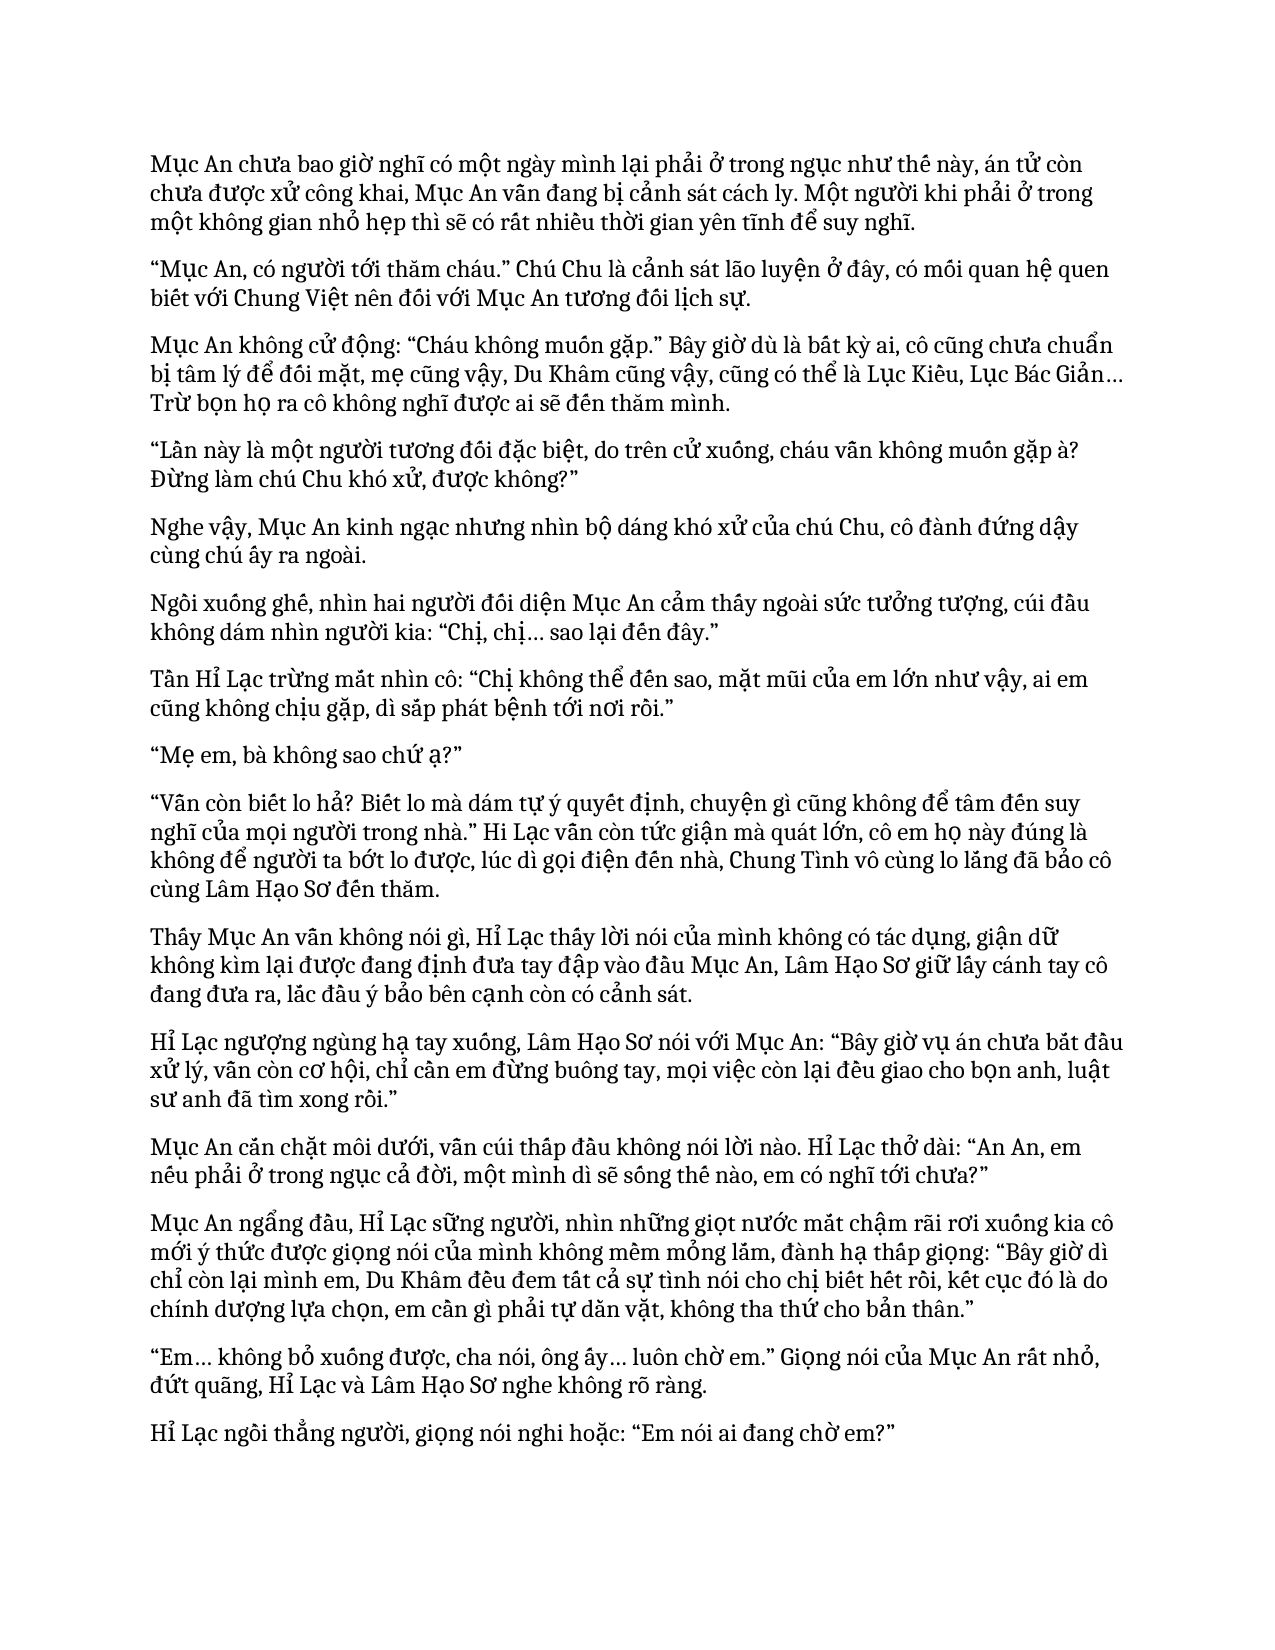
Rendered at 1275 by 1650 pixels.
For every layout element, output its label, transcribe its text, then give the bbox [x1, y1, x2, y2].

text Thấy Mục An vẫn không nói gì, Hỉ Lạc thấy lời nói của mình không có tác dụng, giận dữ không kìm lại được đang định đưa tay đập vào đầu Mục An, Lâm Hạo Sơ giữ lấy cánh tay cô đang đưa ra, lắc đầu ý bảo bên cạnh còn có cảnh sát. [150, 922, 1125, 1009]
text Hỉ Lạc ngượng ngùng hạ tay xuống, Lâm Hạo Sơ nói với Mục An: “Bây giờ vụ án chưa bắt đầu xử lý, vẫn còn cơ hội, chỉ cần em đừng buông tay, mọi việc còn lại đều giao cho bọn anh, luật sư anh đã tìm xong rồi.” [150, 1027, 1125, 1114]
text “Lần này là một người tương đối đặc biệt, do trên cử xuống, cháu vẫn không muốn gặp à? Đừng làm chú Chu khó xử, được không?” [150, 436, 1125, 494]
text Ngồi xuống ghế, nhìn hai người đối diện Mục An cảm thấy ngoài sức tưởng tượng, cúi đầu không dám nhìn người kia: “Chị, chị… sao lại đến đây.” [150, 589, 1125, 646]
text Mục An không cử động: “Cháu không muốn gặp.” Bây giờ dù là bất kỳ ai, cô cũng chưa chuẩn bị tâm lý để đối mặt, mẹ cũng vậy, Du Khâm cũng vậy, cũng có thể là Lục Kiều, Lục Bác Giản… Trừ bọn họ ra cô không nghĩ được ai sẽ đến thăm mình. [150, 331, 1125, 417]
text “Mẹ em, bà không sao chứ ạ?” [150, 741, 1125, 770]
text “Mục An, có người tới thăm cháu.” Chú Chu là cảnh sát lão luyện ở đây, có mối quan hệ quen biết với Chung Việt nên đối với Mục An tương đối lịch sự. [150, 255, 1125, 312]
text Mục An cắn chặt môi dưới, vẫn cúi thấp đầu không nói lời nào. Hỉ Lạc thở dài: “An An, em nếu phải ở trong ngục cả đời, một mình dì sẽ sống thế nào, em có nghĩ tới chưa?” [150, 1132, 1125, 1190]
text “Vẫn còn biết lo hả? Biết lo mà dám tự ý quyết định, chuyện gì cũng không để tâm đến suy nghĩ của mọi người trong nhà.” Hi Lạc vẫn còn tức giận mà quát lớn, cô em họ này đúng là không để người ta bớt lo được, lúc dì gọi điện đến nhà, Chung Tình vô cùng lo lắng đã bảo cô cùng Lâm Hạo Sơ đến thăm. [150, 789, 1125, 904]
text Hỉ Lạc ngồi thẳng người, giọng nói nghi hoặc: “Em nói ai đang chờ em?” [150, 1419, 1125, 1447]
text Mục An ngẩng đầu, Hỉ Lạc sững người, nhìn những giọt nước mắt chậm rãi rơi xuống kia cô mới ý thức được giọng nói của mình không mềm mỏng lắm, đành hạ thấp giọng: “Bây giờ dì chỉ còn lại mình em, Du Khâm đều đem tất cả sự tình nói cho chị biết hết rồi, kết cục đó là do chính dượng lựa chọn, em cần gì phải tự dằn vặt, không tha thứ cho bản thân.” [150, 1209, 1125, 1324]
text Tần Hỉ Lạc trừng mắt nhìn cô: “Chị không thể đến sao, mặt mũi của em lớn như vậy, ai em cũng không chịu gặp, dì sắp phát bệnh tới nơi rồi.” [150, 665, 1125, 722]
text “Em… không bỏ xuống được, cha nói, ông ấy… luôn chờ em.” Giọng nói của Mục An rất nhỏ, đứt quãng, Hỉ Lạc và Lâm Hạo Sơ nghe không rõ ràng. [150, 1342, 1125, 1400]
text Mục An chưa bao giờ nghĩ có một ngày mình lại phải ở trong ngục như thế này, án tử còn chưa được xử công khai, Mục An vẫn đang bị cảnh sát cách ly. Một người khi phải ở trong một không gian nhỏ hẹp thì sẽ có rất nhiều thời gian yên tĩnh để suy nghĩ. [150, 150, 1125, 236]
text Nghe vậy, Mục An kinh ngạc nhưng nhìn bộ dáng khó xử của chú Chu, cô đành đứng dậy cùng chú ấy ra ngoài. [150, 512, 1125, 570]
